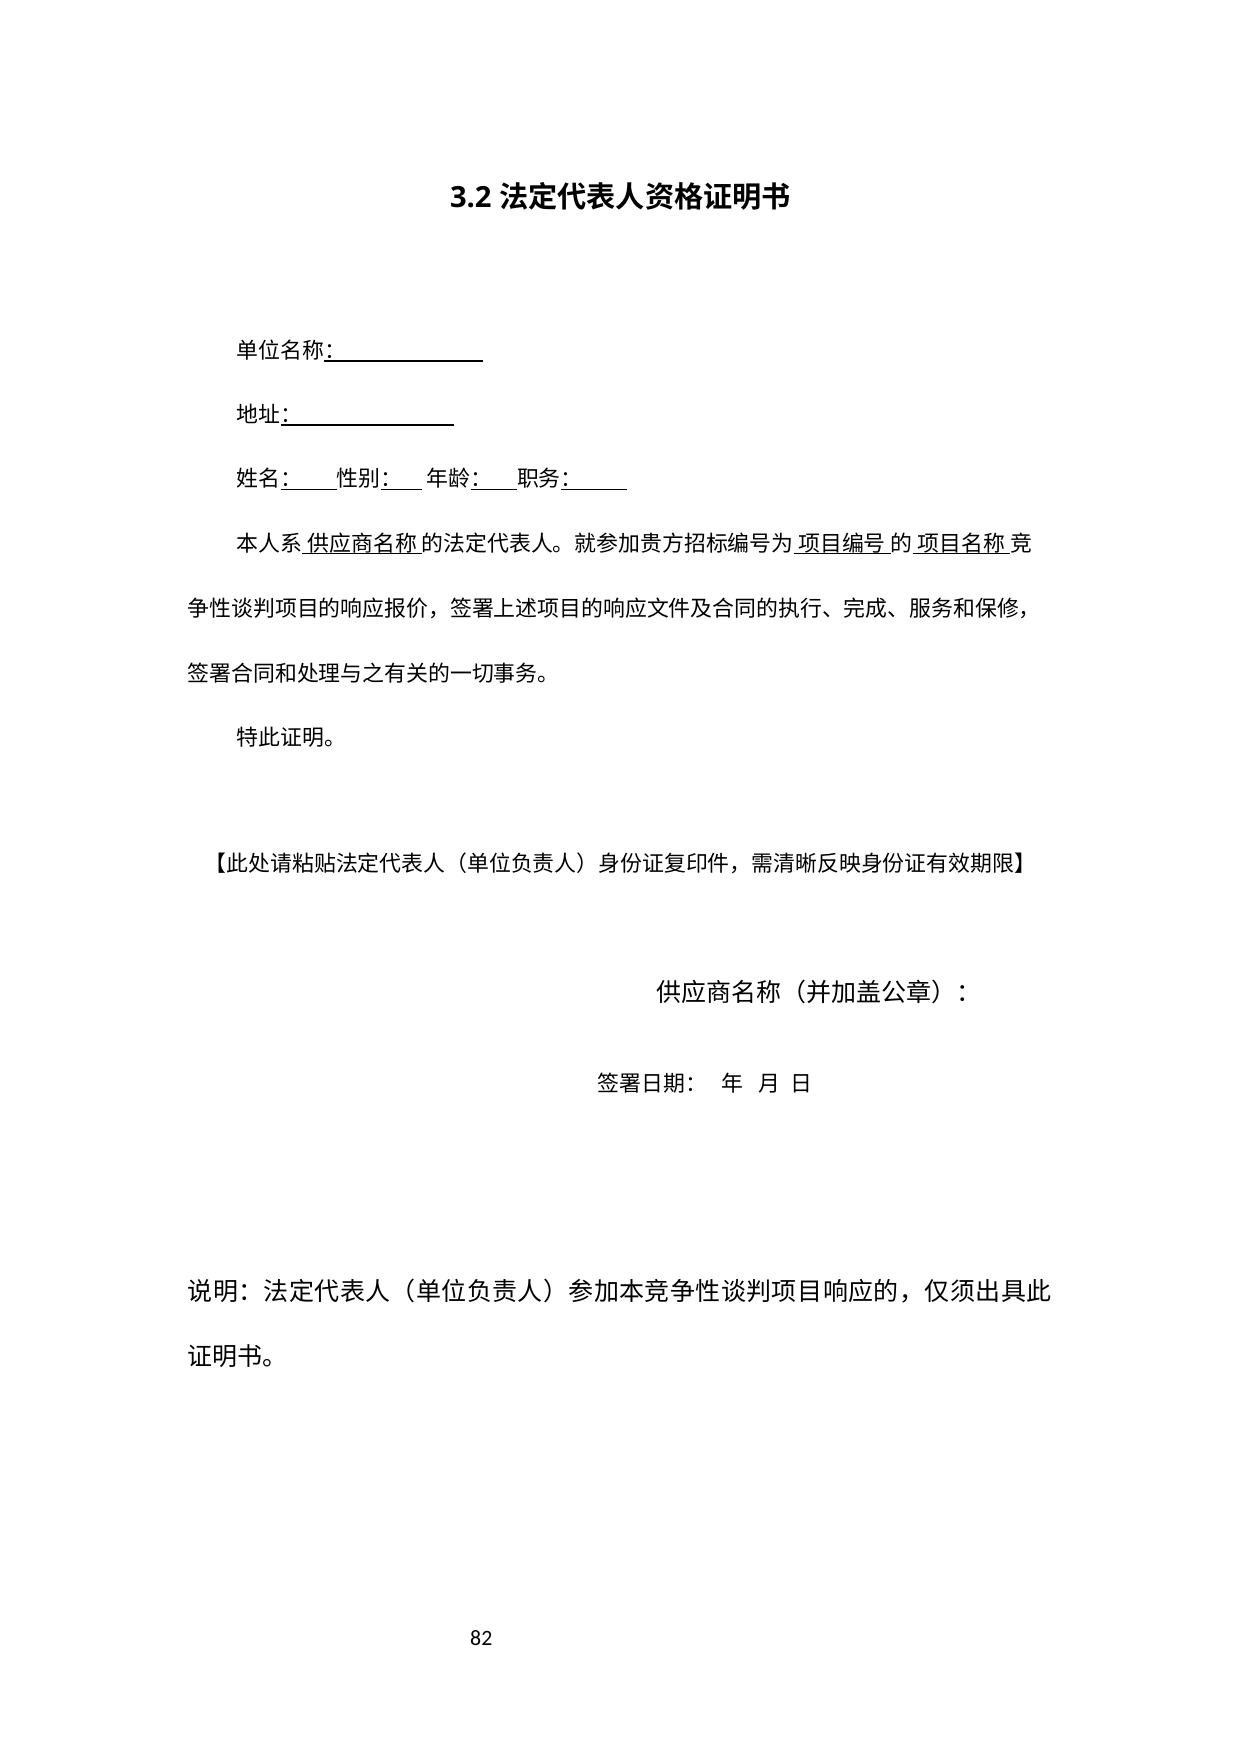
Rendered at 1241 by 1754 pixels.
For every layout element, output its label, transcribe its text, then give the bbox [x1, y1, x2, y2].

text 【此处请粘贴法定代表人（单位负责人）身份证复印件，需清晰反映身份证有效期限】 [131, 846, 1053, 878]
text 姓名： 性别： 年龄： 职务： [187, 461, 1053, 493]
text 供应商名称（并加盖公章）： [187, 958, 1053, 1023]
text 本人系 供应商名称 的法定代表人。就参加贵方招标编号为 项目编号 的 项目名称 竞争性谈判项目的响应报价，签署上述项目的响应文件及合同的执行、完成、服务和保修，签署合同和处理与之有关的一切事务。 [187, 525, 1053, 688]
text 签署日期： 年 月 日 [187, 1066, 1053, 1098]
text 单位名称： [187, 333, 1053, 365]
text 3.2 法定代表人资格证明书 [187, 162, 1053, 227]
text 地址： [187, 397, 1053, 429]
text 特此证明。 [187, 719, 1053, 752]
text 说明：法定代表人（单位负责人）参加本竞争性谈判项目响应的，仅须出具此证明书。 [187, 1257, 1053, 1387]
